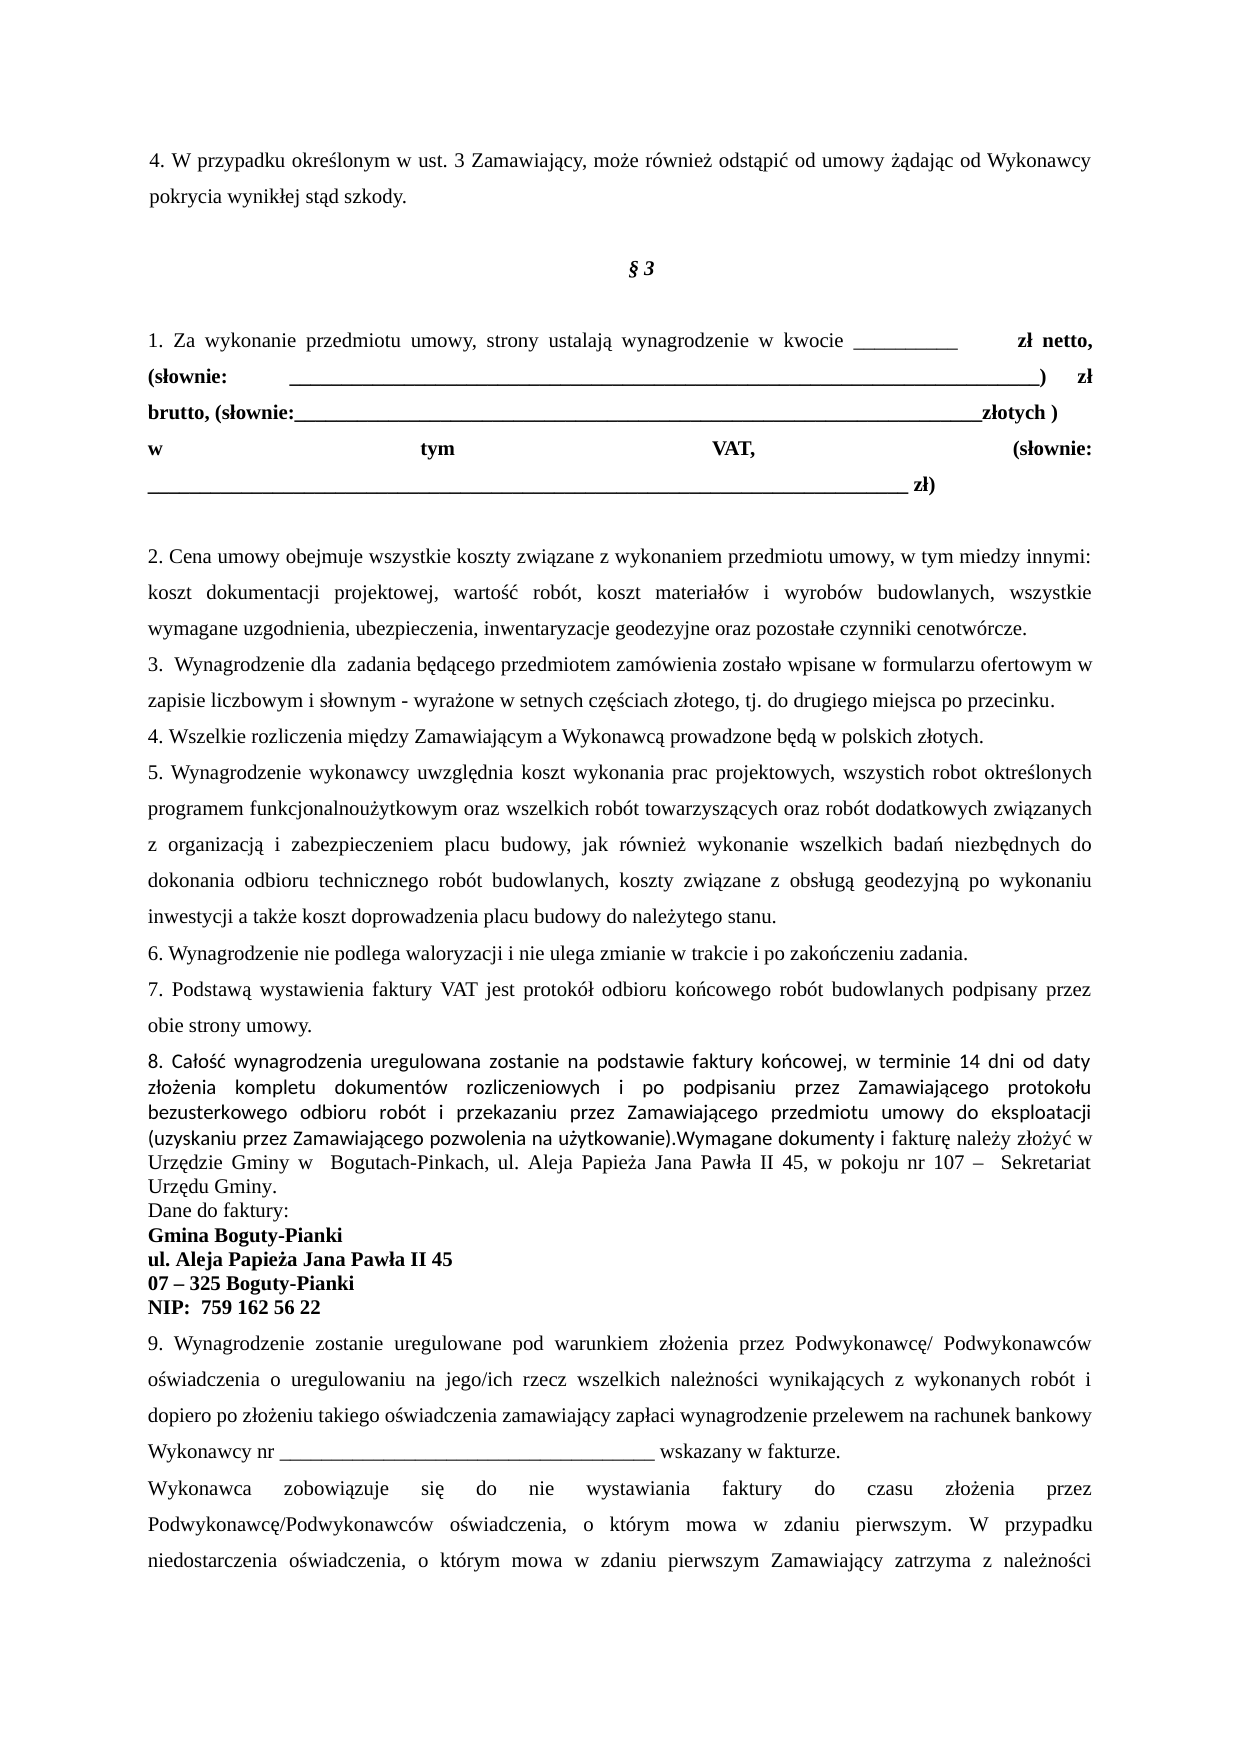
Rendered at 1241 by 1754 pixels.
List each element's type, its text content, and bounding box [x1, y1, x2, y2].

text 3. Wynagrodzenie dla zadania będącego przedmiotem zamówienia zostało wpisane w formularzu ofertowym w zapisie liczbowym i słownym - wyrażone w setnych częściach złotego, tj. do drugiego miejsca po przecinku. [148, 652, 1093, 712]
text 7. Podstawą wystawienia faktury VAT jest protokół odbioru końcowego robót budowlanych podpisany przez obie strony umowy. [148, 977, 1093, 1037]
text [148, 1475, 1093, 1572]
text 4. W przypadku określonym w ust. 3 Zamawiający, może również odstąpić od umowy żądając od Wykonawcy pokrycia wynikłej stąd szkody. [149, 148, 1093, 208]
text 9. Wynagrodzenie zostanie uregulowane pod warunkiem złożenia przez Podwykonawcę/ Podwykonawców oświadczenia o uregulowaniu na jego/ich rzecz wszelkich należności wynikających z wykonanych robót i dopiero po złożeniu takiego oświadczenia zamawiający zapłaci wynagrodzenie przelewem na rachunek bankowy Wykonawcy nr ____________________________________ wskazany w fakturze. [148, 1331, 1093, 1463]
text 1. Za wykonanie przedmiotu umowy, strony ustalają wynagrodzenie w kwocie __________ zł netto, (słownie: ________________________________________________________________________) zł brutto, (słownie:__________________________________________________________________złotych ) [148, 328, 1093, 424]
text Dane do faktury: [148, 1198, 1093, 1222]
text 07 – 325 Boguty-Pianki [148, 1271, 1093, 1295]
text 2. Cena umowy obejmuje wszystkie koszty związane z wykonaniem przedmiotu umowy, w tym miedzy innymi: koszt dokumentacji projektowej, wartość robót, koszt materiałów i wyrobów budowlanych, wszystkie wymagane uzgodnienia, ubezpieczenia, inwentaryzacje geodezyjne oraz pozostałe czynniki cenotwórcze. [148, 544, 1093, 640]
text Gmina Boguty-Pianki [148, 1222, 1093, 1247]
text NIP: 759 162 56 22 [148, 1295, 1093, 1319]
text ul. Aleja Papieża Jana Pawła II 45 [148, 1247, 1093, 1271]
text § 3 [192, 256, 1093, 280]
text 4. Wszelkie rozliczenia między Zamawiającym a Wykonawcą prowadzone będą w polskich złotych. [148, 724, 1093, 748]
text w tym VAT, (słownie: _________________________________________________________________________ zł) [148, 436, 1093, 496]
text 6. Wynagrodzenie nie podlega waloryzacji i nie ulega zmianie w trakcie i po zakończeniu zadania. [148, 941, 1093, 964]
text 5. Wynagrodzenie wykonawcy uwzględnia koszt wykonania prac projektowych, wszystich robot oktreślonych programem funkcjonalnoużytkowym oraz wszelkich robót towarzyszących oraz robót dodatkowych związanych z organizacją i zabezpieczeniem placu budowy, jak również wykonanie wszelkich badań niezbędnych do dokonania odbioru technicznego robót budowlanych, koszty związane z obsługą geodezyjną po wykonaniu inwestycji a także koszt doprowadzenia placu budowy do należytego stanu. [148, 760, 1093, 928]
text 8. Całość wynagrodzenia uregulowana zostanie na podstawie faktury końcowej, w terminie 14 dni od daty złożenia kompletu dokumentów rozliczeniowych i po podpisaniu przez Zamawiającego protokołu bezusterkowego odbioru robót i przekazaniu przez Zamawiającego przedmiotu umowy do eksploatacji (uzyskaniu przez Zamawiającego pozwolenia na użytkowanie).Wymagane dokumenty i fakturę należy złożyć w Urzędzie Gminy w Bogutach-Pinkach, ul. Aleja Papieża Jana Pawła II 45, w pokoju nr 107 – Sekretariat Urzędu Gminy. [148, 1049, 1093, 1198]
